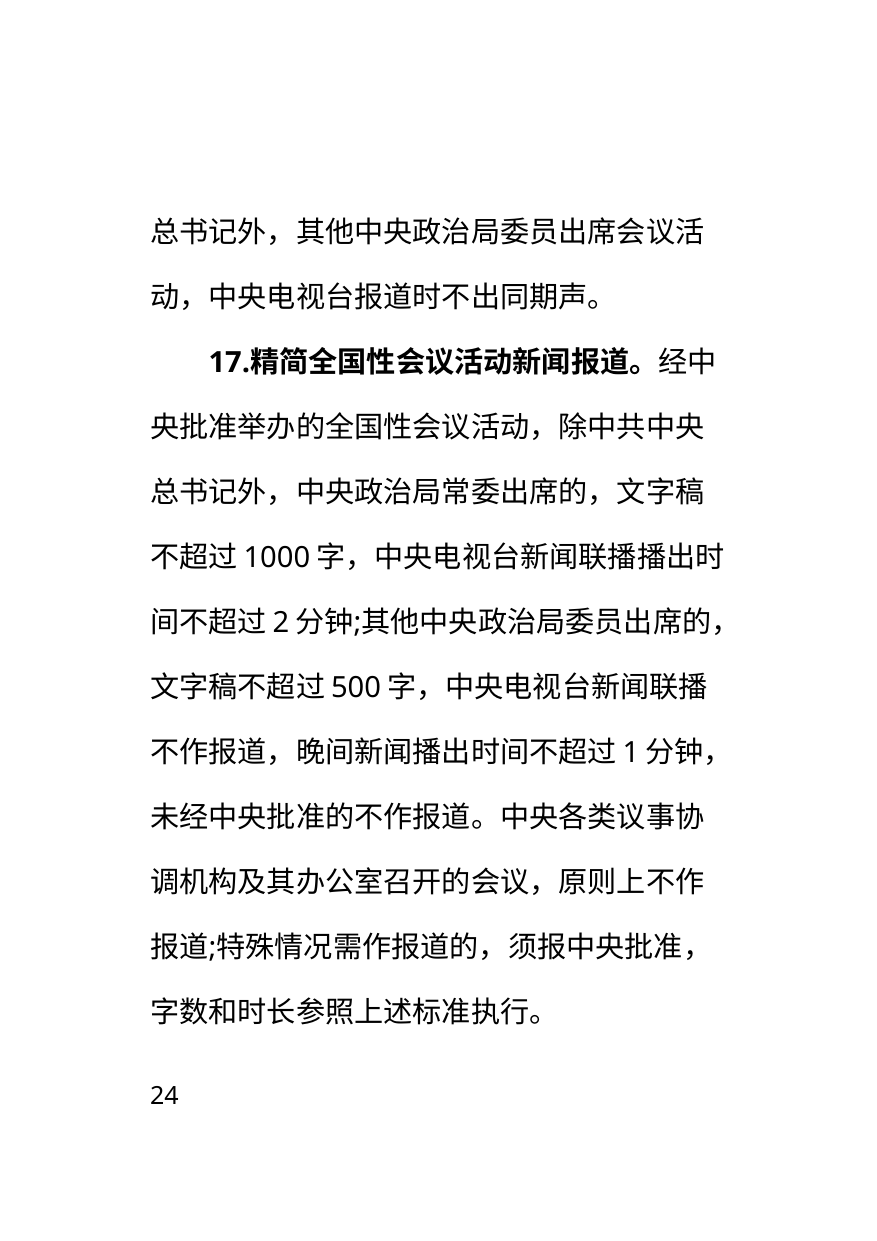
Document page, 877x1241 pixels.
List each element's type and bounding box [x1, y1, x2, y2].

text [150, 198, 727, 1043]
